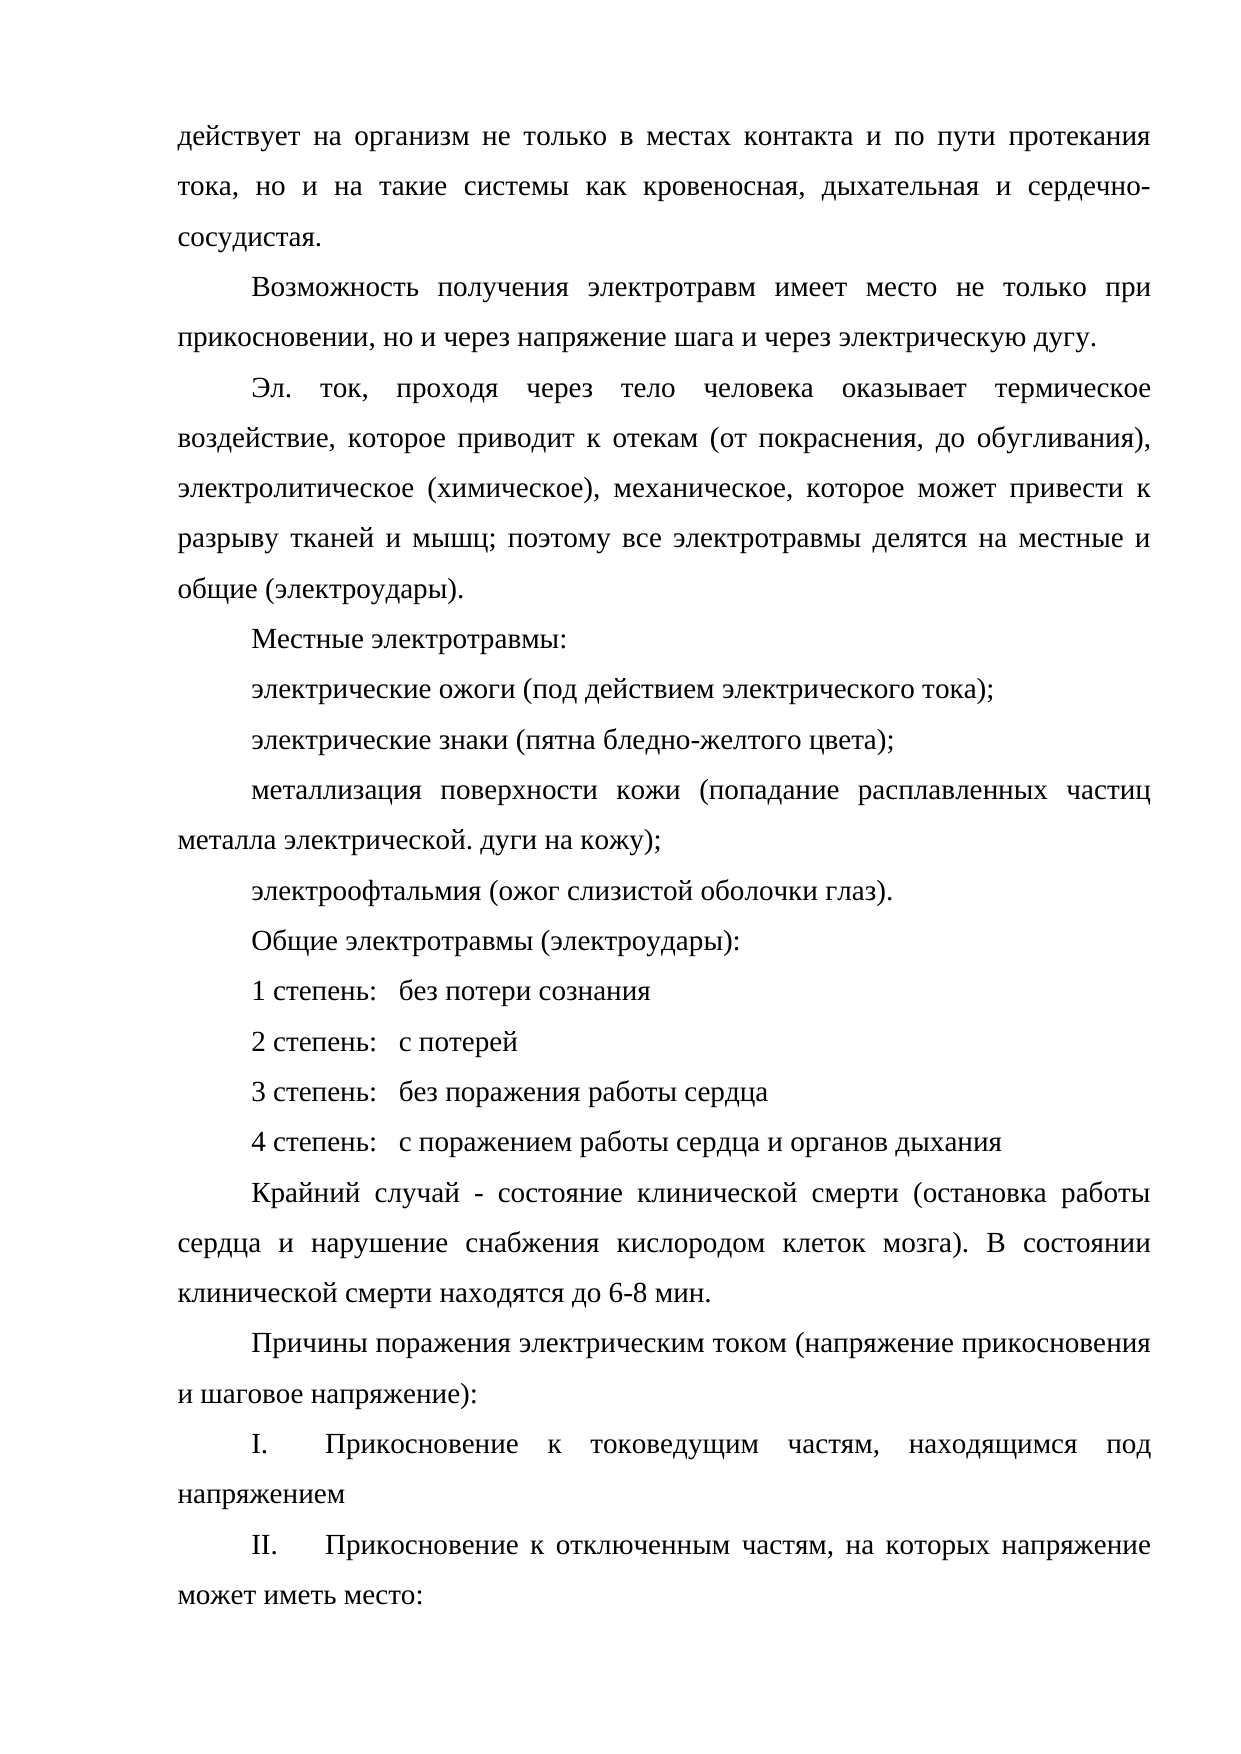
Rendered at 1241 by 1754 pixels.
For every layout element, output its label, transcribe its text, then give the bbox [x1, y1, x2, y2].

text 3 степень: без поражения работы сердца [177, 1074, 1152, 1108]
text электрические знаки (пятна бледно-желтого цвета); [177, 722, 1152, 755]
text металлизация поверхности кожи (попадание расплавленных частиц металла электрической. дуги на кожу); [177, 772, 1152, 856]
text Возможность получения электротравм имеет место не только при прикосновении, но и через напряжение шага и через электрическую дугу. [177, 269, 1152, 353]
text электрические ожоги (под действием электрического тока); [177, 672, 1152, 705]
text Крайний случай - состояние клинической смерти (остановка работы сердца и нарушение снабжения кислородом клеток мозга). В состоянии клинической смерти находятся до 6-8 мин. [177, 1175, 1152, 1309]
text электроофтальмия (ожог слизистой оболочки глаз). [177, 873, 1152, 906]
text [177, 118, 1152, 252]
text Причины поражения электрическим током (напряжение прикосновения и шаговое напряжение): [177, 1326, 1152, 1409]
text 1 степень: без потери сознания [177, 973, 1152, 1007]
text Местные электротравмы: [177, 621, 1152, 655]
text ΙΙ. Прикосновение к отключенным частям, на которых напряжение может иметь место: [177, 1527, 1152, 1611]
text Эл. ток, проходя через тело человека оказывает термическое воздействие, которое приводит к отекам (от покраснения, до обугливания), электролитическое (химическое), механическое, которое может привести к разрыву тканей и мышц; поэтому все электротравмы делятся на местные и общие (электроудары). [177, 370, 1152, 604]
text Ι. Прикосновение к токоведущим частям, находящимся под напряжением [177, 1426, 1152, 1510]
text 2 степень: с потерей [177, 1024, 1152, 1057]
text Общие электротравмы (электроудары): [177, 923, 1152, 957]
text 4 степень: с поражением работы сердца и органов дыхания [177, 1124, 1152, 1158]
